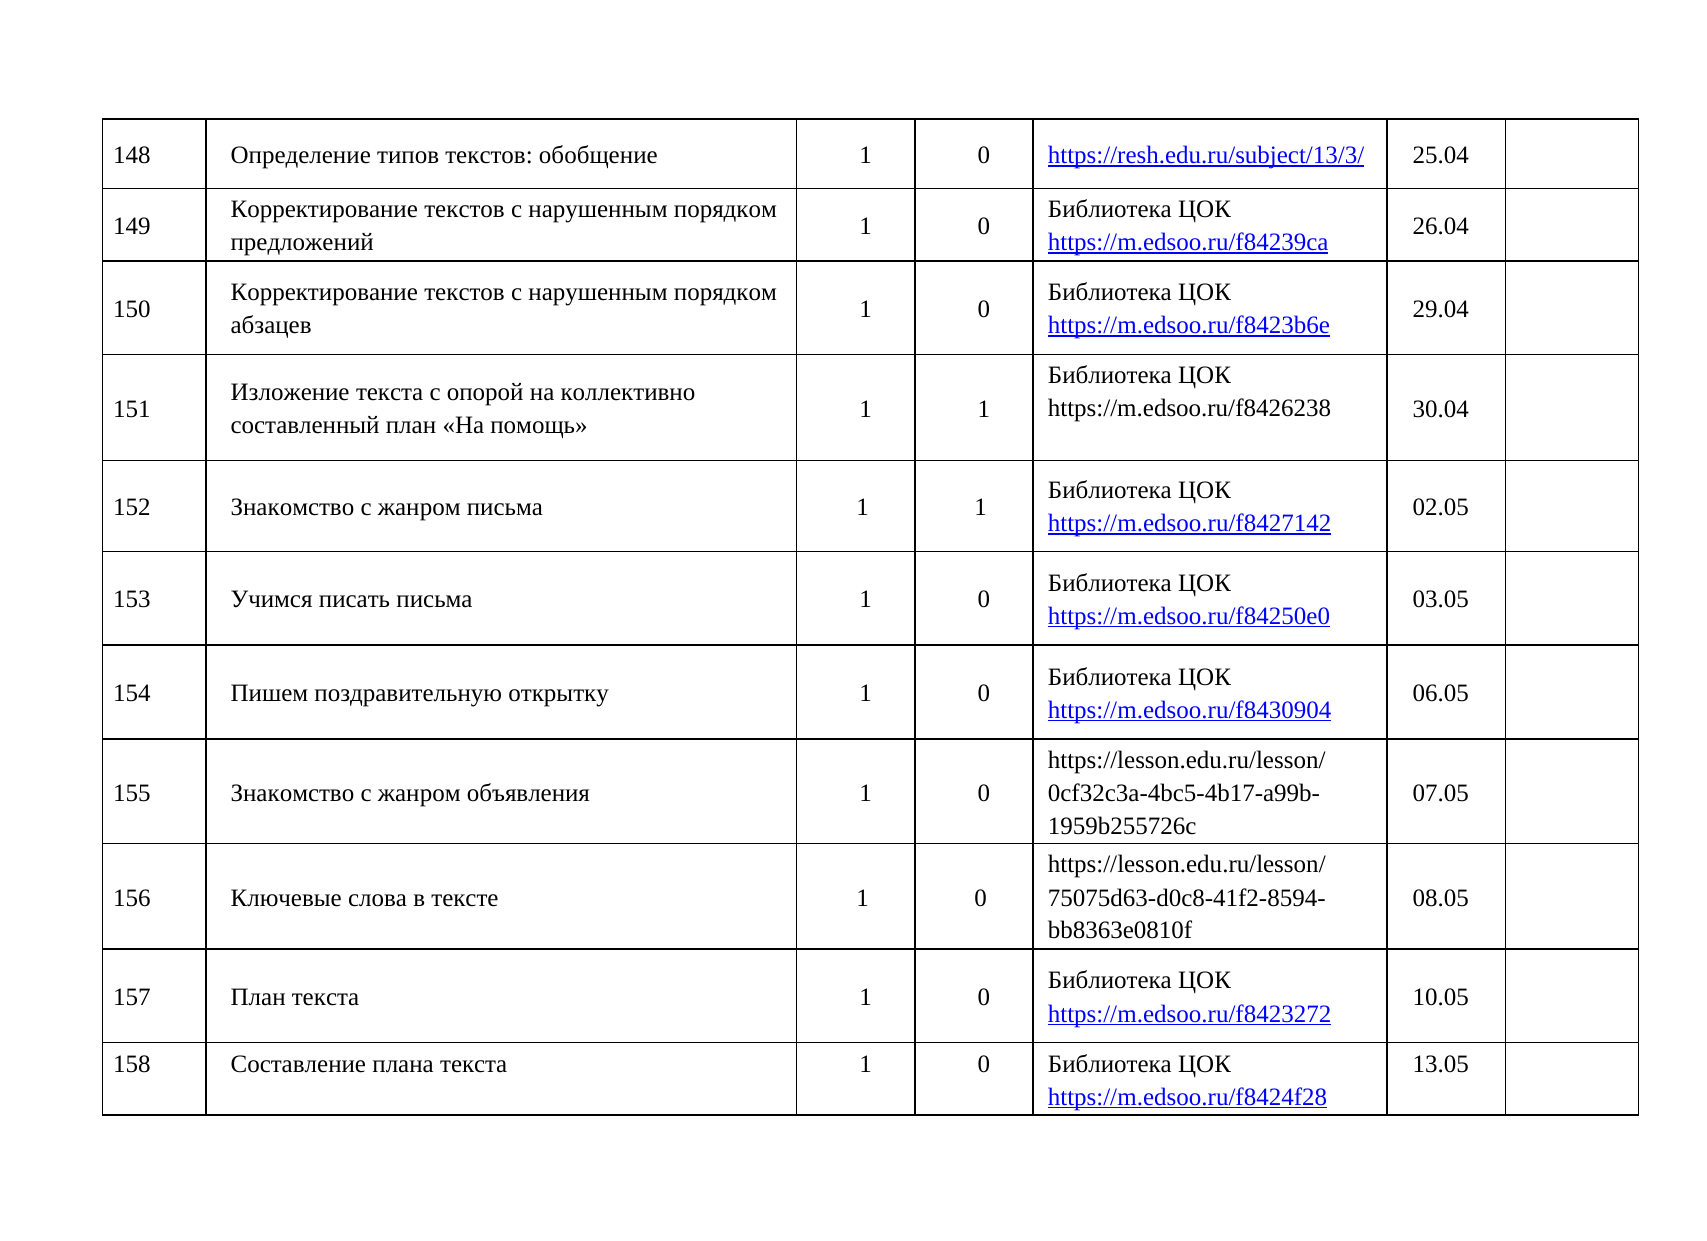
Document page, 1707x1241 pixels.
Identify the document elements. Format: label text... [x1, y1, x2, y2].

table_cell Определение типов текстов: обобщение [207, 120, 796, 188]
table_cell 1 [797, 950, 914, 1042]
table_cell 151 [103, 355, 205, 459]
table_cell Знакомство с жанром письма [207, 461, 796, 551]
table_cell 0 [916, 646, 1032, 738]
table_cell 08.05 [1388, 844, 1505, 948]
table_cell 06.05 [1388, 646, 1505, 738]
table_cell 150 [103, 262, 205, 354]
table_cell 02.05 [1388, 461, 1505, 551]
table_cell [1506, 189, 1638, 260]
table_cell 1 [797, 189, 914, 260]
table_cell 154 [103, 646, 205, 738]
table_cell Знакомство с жанром объявления [207, 740, 796, 843]
table_cell [1506, 1043, 1638, 1114]
table_cell Ключевые слова в тексте [207, 844, 796, 948]
table_cell 07.05 [1388, 740, 1505, 843]
table_cell 1 [797, 120, 914, 188]
table_cell [1506, 552, 1638, 644]
table_cell 1 [797, 646, 914, 738]
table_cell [1034, 1043, 1386, 1114]
table_cell [1506, 120, 1638, 188]
table_cell 152 [103, 461, 205, 551]
table_cell 1 [916, 355, 1032, 459]
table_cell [207, 1043, 796, 1114]
table_cell 1 [916, 461, 1032, 551]
table_cell 158 [103, 1043, 205, 1114]
table_cell Библиотека ЦОК https://m.edsoo.ru/f8423272 [1034, 950, 1386, 1042]
table_cell 1 [797, 1043, 914, 1114]
table_cell [1506, 844, 1638, 948]
table_cell https://resh.edu.ru/subject/13/3/ [1034, 120, 1386, 188]
table_cell [1506, 461, 1638, 551]
table_cell Учимся писать письма [207, 552, 796, 644]
table_cell 25.04 [1388, 120, 1505, 188]
table_cell 155 [103, 740, 205, 843]
table_cell План текста [207, 950, 796, 1042]
table_cell Библиотека ЦОК https://m.edsoo.ru/f8430904 [1034, 646, 1386, 738]
table_cell 1 [797, 355, 914, 459]
table_cell 156 [103, 844, 205, 948]
table_cell Пишем поздравительную открытку [207, 646, 796, 738]
table_cell 0 [916, 120, 1032, 188]
table_cell 0 [916, 552, 1032, 644]
table_cell 149 [103, 189, 205, 260]
table_cell 1 [797, 740, 914, 843]
table_cell Корректирование текстов с нарушенным порядком абзацев [207, 262, 796, 354]
table_cell 0 [916, 844, 1032, 948]
table_cell 03.05 [1388, 552, 1505, 644]
table_cell 0 [916, 950, 1032, 1042]
table_cell Библиотека ЦОК https://m.edsoo.ru/f8423b6e [1034, 262, 1386, 354]
table_cell 13.05 [1388, 1043, 1505, 1114]
table_cell 30.04 [1388, 355, 1505, 459]
table_cell 148 [103, 120, 205, 188]
table_cell 1 [797, 552, 914, 644]
table_cell Библиотека ЦОК https://m.edsoo.ru/f84250e0 [1034, 552, 1386, 644]
table_cell 153 [103, 552, 205, 644]
table_cell 1 [797, 844, 914, 948]
table_cell [1506, 740, 1638, 843]
table_cell https://lesson.edu.ru/lesson/0cf32c3a-4bc5-4b17-a99b-1959b255726c [1034, 740, 1386, 843]
table_cell 157 [103, 950, 205, 1042]
table_cell Библиотека ЦОК https://m.edsoo.ru/f8426238 [1034, 355, 1386, 459]
table_cell 0 [916, 189, 1032, 260]
table_cell 1 [797, 461, 914, 551]
table_cell Корректирование текстов с нарушенным порядком предложений [207, 189, 796, 260]
table_cell Библиотека ЦОК https://m.edsoo.ru/f8427142 [1034, 461, 1386, 551]
table_cell [1506, 646, 1638, 738]
table_cell 0 [916, 740, 1032, 843]
table_cell 1 [797, 262, 914, 354]
table_cell [1506, 355, 1638, 459]
table_cell 0 [916, 262, 1032, 354]
table_cell 10.05 [1388, 950, 1505, 1042]
table_cell 29.04 [1388, 262, 1505, 354]
table_cell [1506, 950, 1638, 1042]
table_cell 0 [916, 1043, 1032, 1114]
table_cell Изложение текста с опорой на коллективно составленный план «На помощь» [207, 355, 796, 459]
table_cell [1506, 262, 1638, 354]
table_cell Библиотека ЦОК https://m.edsoo.ru/f84239ca [1034, 189, 1386, 260]
table_cell https://lesson.edu.ru/lesson/75075d63-d0c8-41f2-8594-bb8363e0810f [1034, 844, 1386, 948]
table_cell 26.04 [1388, 189, 1505, 260]
